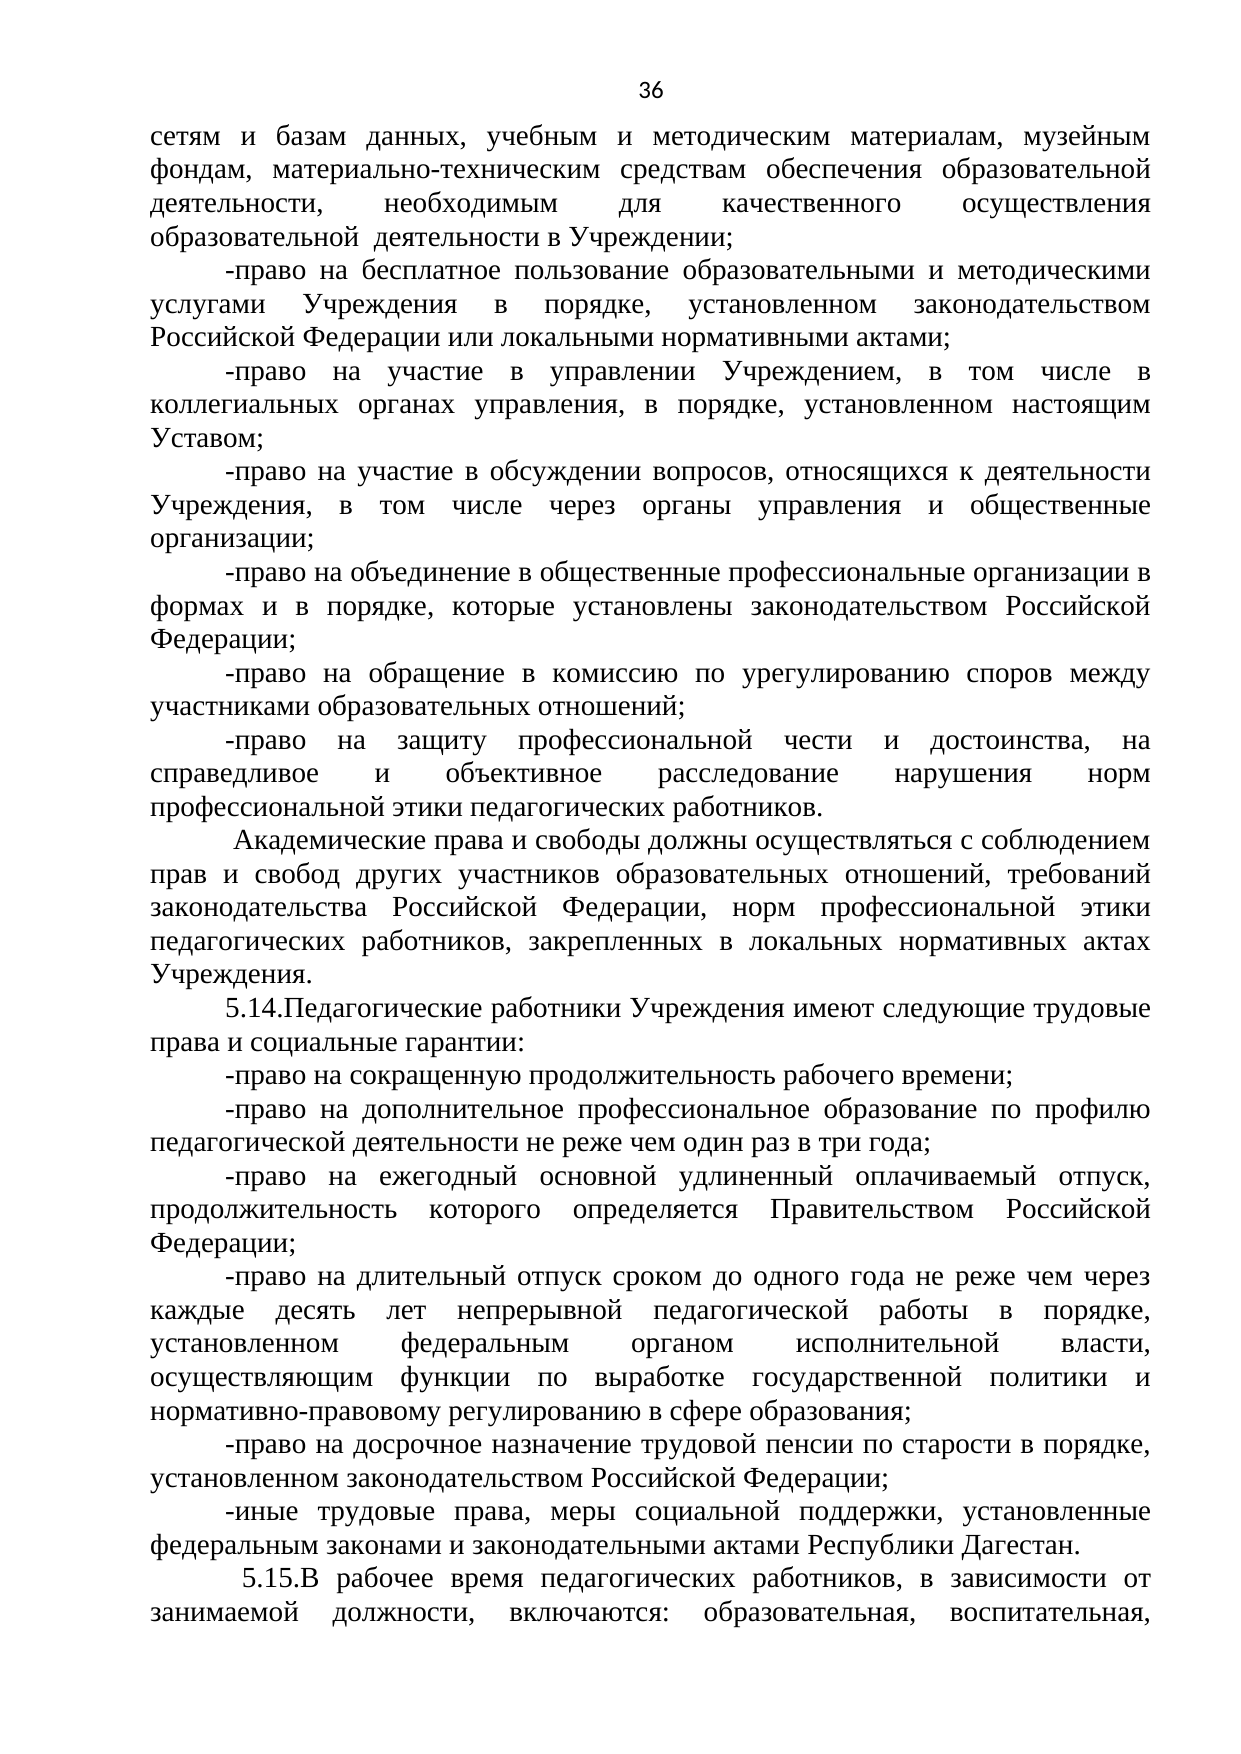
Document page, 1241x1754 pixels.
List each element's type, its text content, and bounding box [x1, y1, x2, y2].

text -право на длительный отпуск сроком до одного года не реже чем через каждые десять лет непрерывной педагогической работы в порядке, установленном федеральным органом исполнительной власти, осуществляющим функции по выработке государственной политики и нормативно-правовому регулированию в сфере образования; [150, 1258, 1152, 1426]
text -право на ежегодный основной удлиненный оплачиваемый отпуск, продолжительность которого определяется Правительством Российской Федерации; [150, 1158, 1152, 1258]
text Академические права и свободы должны осуществляться с соблюдением прав и свобод других участников образовательных отношений, требований законодательства Российской Федерации, норм профессиональной этики педагогических работников, закрепленных в локальных нормативных актах Учреждения. [150, 822, 1152, 990]
text 5.14.Педагогические работники Учреждения имеют следующие трудовые права и социальные гарантии: [150, 990, 1152, 1057]
text -право на участие в управлении Учреждением, в том числе в коллегиальных органах управления, в порядке, установленном настоящим Уставом; [150, 353, 1152, 453]
text -право на бесплатное пользование образовательными и методическими услугами Учреждения в порядке, установленном законодательством Российской Федерации или локальными нормативными актами; [150, 252, 1152, 353]
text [150, 1560, 1152, 1627]
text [150, 118, 1152, 252]
text -право на сокращенную продолжительность рабочего времени; [150, 1057, 1152, 1091]
text -право на объединение в общественные профессиональные организации в формах и в порядке, которые установлены законодательством Российской Федерации; [150, 554, 1152, 655]
text -право на дополнительное профессиональное образование по профилю педагогической деятельности не реже чем один раз в три года; [150, 1091, 1152, 1158]
text -право на обращение в комиссию по урегулированию споров между участниками образовательных отношений; [150, 655, 1152, 722]
text -право на досрочное назначение трудовой пенсии по старости в порядке, установленном законодательством Российской Федерации; [150, 1426, 1152, 1493]
text -право на защиту профессиональной чести и достоинства, на справедливое и объективное расследование нарушения норм профессиональной этики педагогических работников. [150, 722, 1152, 822]
text -иные трудовые права, меры социальной поддержки, установленные федеральным законами и законодательными актами Республики Дагестан. [150, 1493, 1152, 1560]
text -право на участие в обсуждении вопросов, относящихся к деятельности Учреждения, в том числе через органы управления и общественные организации; [150, 453, 1152, 554]
